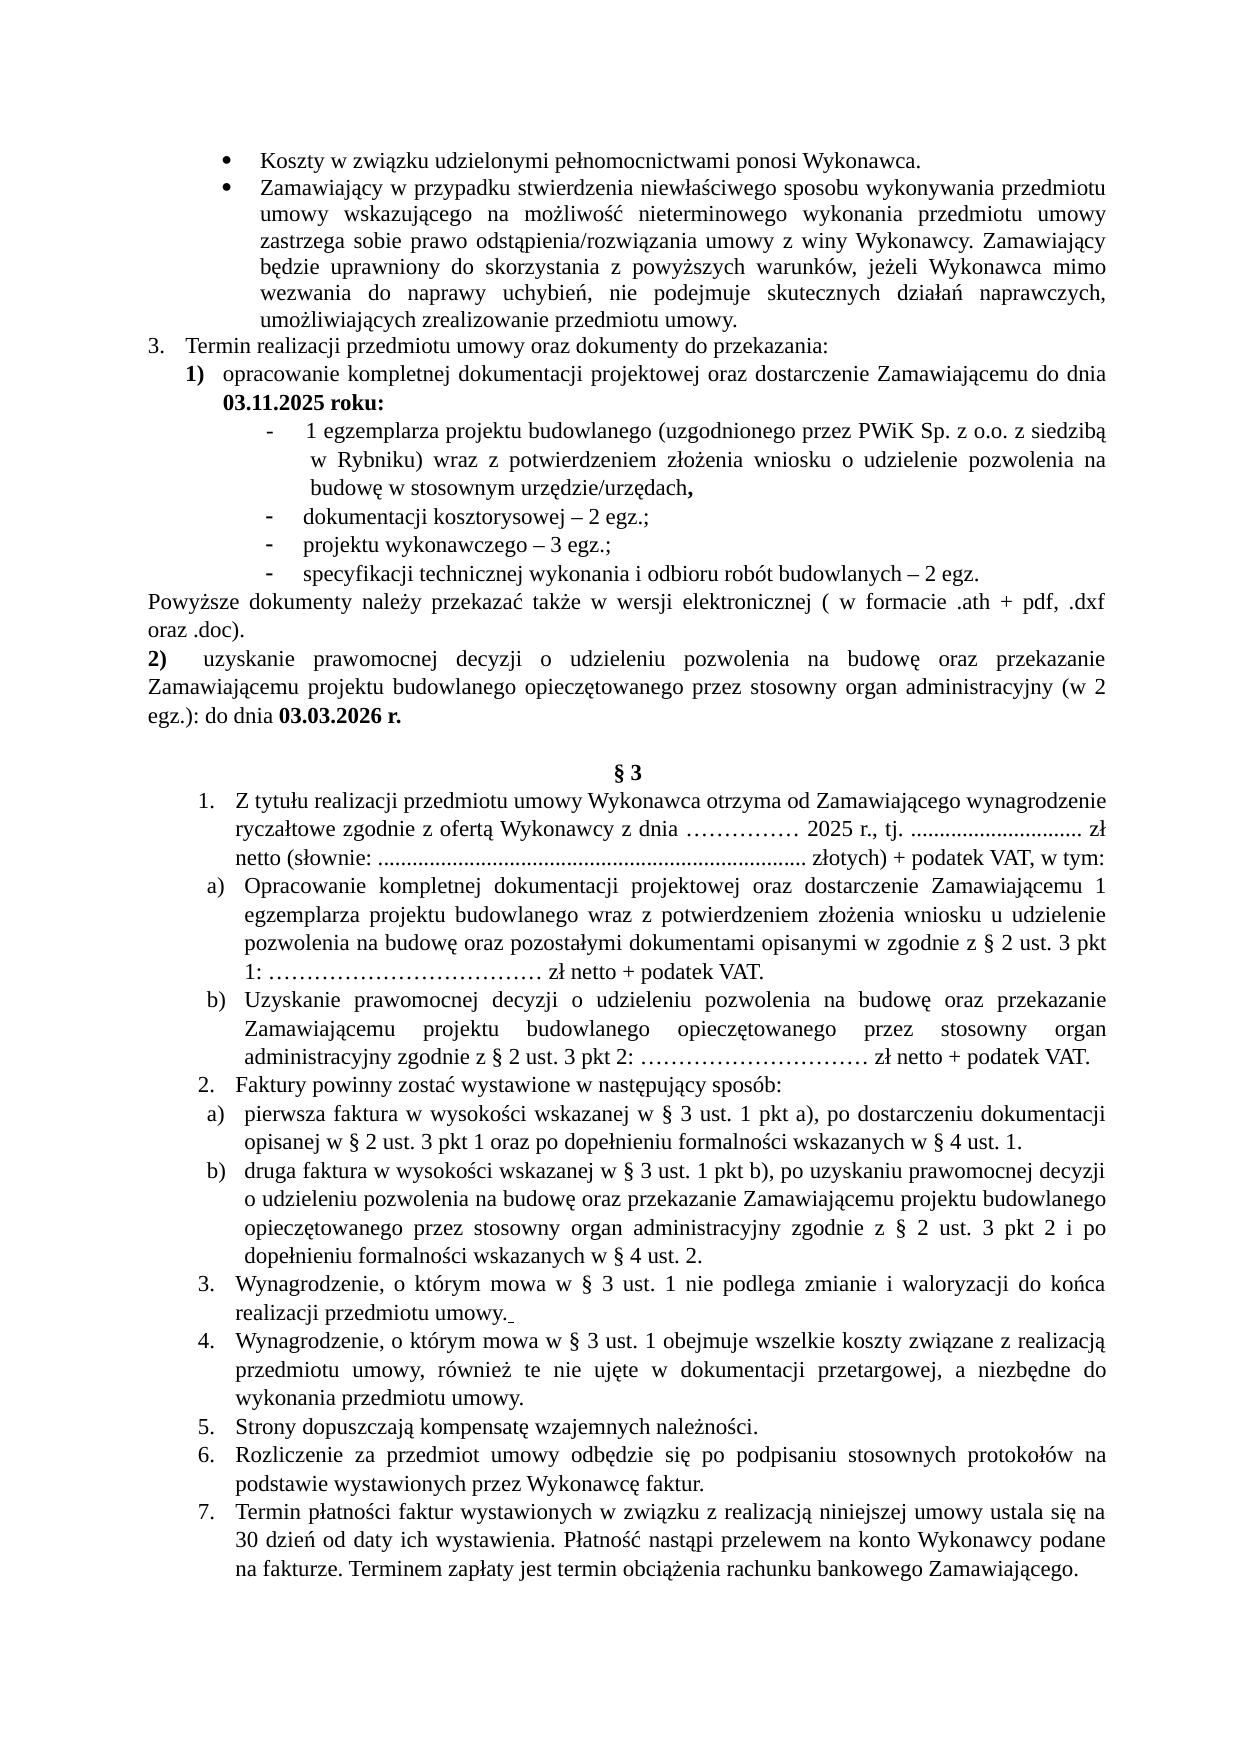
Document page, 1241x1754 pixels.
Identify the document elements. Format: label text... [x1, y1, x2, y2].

list Faktury powinny zostać wystawione w następujący sposób: [198, 1071, 1107, 1098]
list dokumentacji kosztorysowej – 2 egz.; [265, 503, 1107, 529]
list pierwsza faktura w wysokości wskazanej w § 3 ust. 1 pkt a), po dostarczeniu dokumentacji opisanej w § 2 ust. 3 pkt 1 oraz po dopełnieniu formalności wskazanych w § 4 ust. 1. [207, 1100, 1107, 1155]
list specyfikacji technicznej wykonania i odbioru robót budowlanych – 2 egz. [265, 559, 1107, 586]
list Termin płatności faktur wystawionych w związku z realizacją niniejszej umowy ustala się na 30 dzień od daty ich wystawienia. Płatność nastąpi przelewem na konto Wykonawcy podane na fakturze. Terminem zapłaty jest termin obciążenia rachunku bankowego Zamawiającego. [198, 1498, 1107, 1581]
list Uzyskanie prawomocnej decyzji o udzieleniu pozwolenia na budowę oraz przekazanie Zamawiającemu projektu budowlanego opieczętowanego przez stosowny organ administracyjny zgodnie z § 2 ust. 3 pkt 2: ………………………… zł netto + podatek VAT. [207, 986, 1107, 1069]
list druga faktura w wysokości wskazanej w § 3 ust. 1 pkt b), po uzyskaniu prawomocnej decyzji o udzieleniu pozwolenia na budowę oraz przekazanie Zamawiającemu projektu budowlanego opieczętowanego przez stosowny organ administracyjny zgodnie z § 2 ust. 3 pkt 2 i po dopełnieniu formalności wskazanych w § 4 ust. 2. [207, 1157, 1107, 1268]
list Z tytułu realizacji przedmiotu umowy Wykonawca otrzyma od Zamawiającego wynagrodzenie ryczałtowe zgodnie z ofertą Wykonawcy z dnia …………… 2025 r., tj. .............................. zł netto (słownie: ........................................................................... złotych) + podatek VAT, w tym: [198, 787, 1107, 870]
text § 3 [148, 759, 1107, 785]
list opracowanie kompletnej dokumentacji projektowej oraz dostarczenie Zamawiającemu do dnia 03.11.2025 roku: [185, 361, 1107, 415]
text Powyższe dokumenty należy przekazać także w wersji elektronicznej ( w formacie .ath + pdf, .dxf oraz .doc). [148, 588, 1107, 643]
list Termin realizacji przedmiotu umowy oraz dokumenty do przekazania: [148, 332, 1107, 358]
list Wynagrodzenie, o którym mowa w § 3 ust. 1 nie podlega zmianie i waloryzacji do końca realizacji przedmiotu umowy. [198, 1271, 1107, 1325]
text 2) uzyskanie prawomocnej decyzji o udzieleniu pozwolenia na budowę oraz przekazanie Zamawiającemu projektu budowlanego opieczętowanego przez stosowny organ administracyjny (w 2 egz.): do dnia 03.03.2026 r. [148, 645, 1107, 728]
list Opracowanie kompletnej dokumentacji projektowej oraz dostarczenie Zamawiającemu 1 egzemplarza projektu budowlanego wraz z potwierdzeniem złożenia wniosku u udzielenie pozwolenia na budowę oraz pozostałymi dokumentami opisanymi w zgodnie z § 2 ust. 3 pkt 1: ……………………………… zł netto + podatek VAT. [207, 872, 1107, 984]
text - 1 egzemplarza projektu budowlanego (uzgodnionego przez PWiK Sp. z o.o. z siedzibą w Rybniku) wraz z potwierdzeniem złożenia wniosku o udzielenie pozwolenia na budowę w stosownym urzędzie/urzędach, [266, 417, 1107, 501]
list Wynagrodzenie, o którym mowa w § 3 ust. 1 obejmuje wszelkie koszty związane z realizacją przedmiotu umowy, również te nie ujęte w dokumentacji przetargowej, a niezbędne do wykonania przedmiotu umowy. [198, 1327, 1107, 1411]
list Zamawiający w przypadku stwierdzenia niewłaściwego sposobu wykonywania przedmiotu umowy wskazującego na możliwość nieterminowego wykonania przedmiotu umowy zastrzega sobie prawo odstąpienia/rozwiązania umowy z winy Wykonawcy. Zamawiający będzie uprawniony do skorzystania z powyższych warunków, jeżeli Wykonawca mimo wezwania do naprawy uchybień, nie podejmuje skutecznych działań naprawczych, umożliwiających zrealizowanie przedmiotu umowy. [223, 174, 1107, 332]
list Strony dopuszczają kompensatę wzajemnych należności. [198, 1413, 1107, 1439]
list Koszty w związku udzielonymi pełnomocnictwami ponosi Wykonawca. [223, 148, 1107, 174]
list projektu wykonawczego – 3 egz.; [265, 531, 1107, 557]
list Rozliczenie za przedmiot umowy odbędzie się po podpisaniu stosownych protokołów na podstawie wystawionych przez Wykonawcę faktur. [198, 1441, 1107, 1496]
